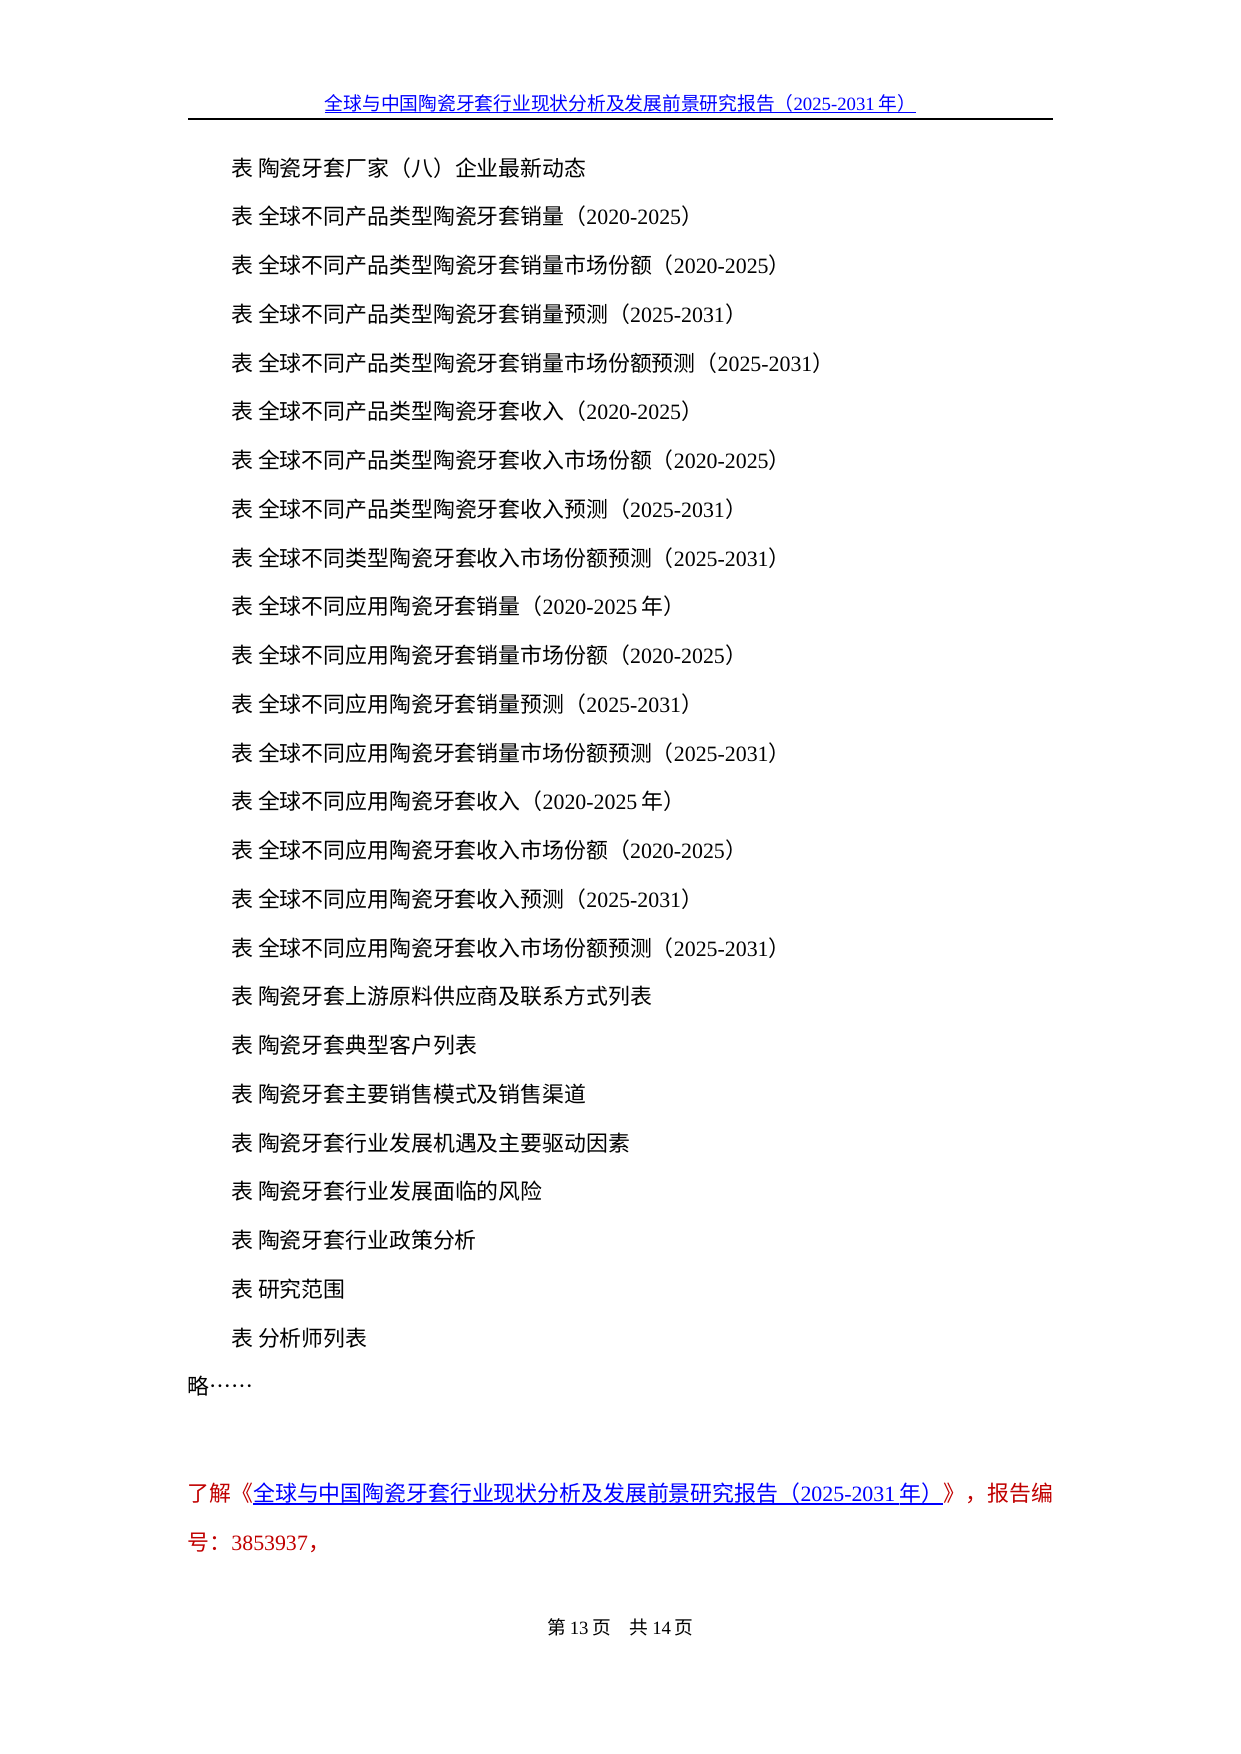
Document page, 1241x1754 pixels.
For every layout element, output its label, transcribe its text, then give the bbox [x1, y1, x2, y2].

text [187, 150, 1053, 1401]
text 了解《全球与中国陶瓷牙套行业现状分析及发展前景研究报告（2025-2031年）》，报告编号：3853937， [187, 1475, 1053, 1557]
